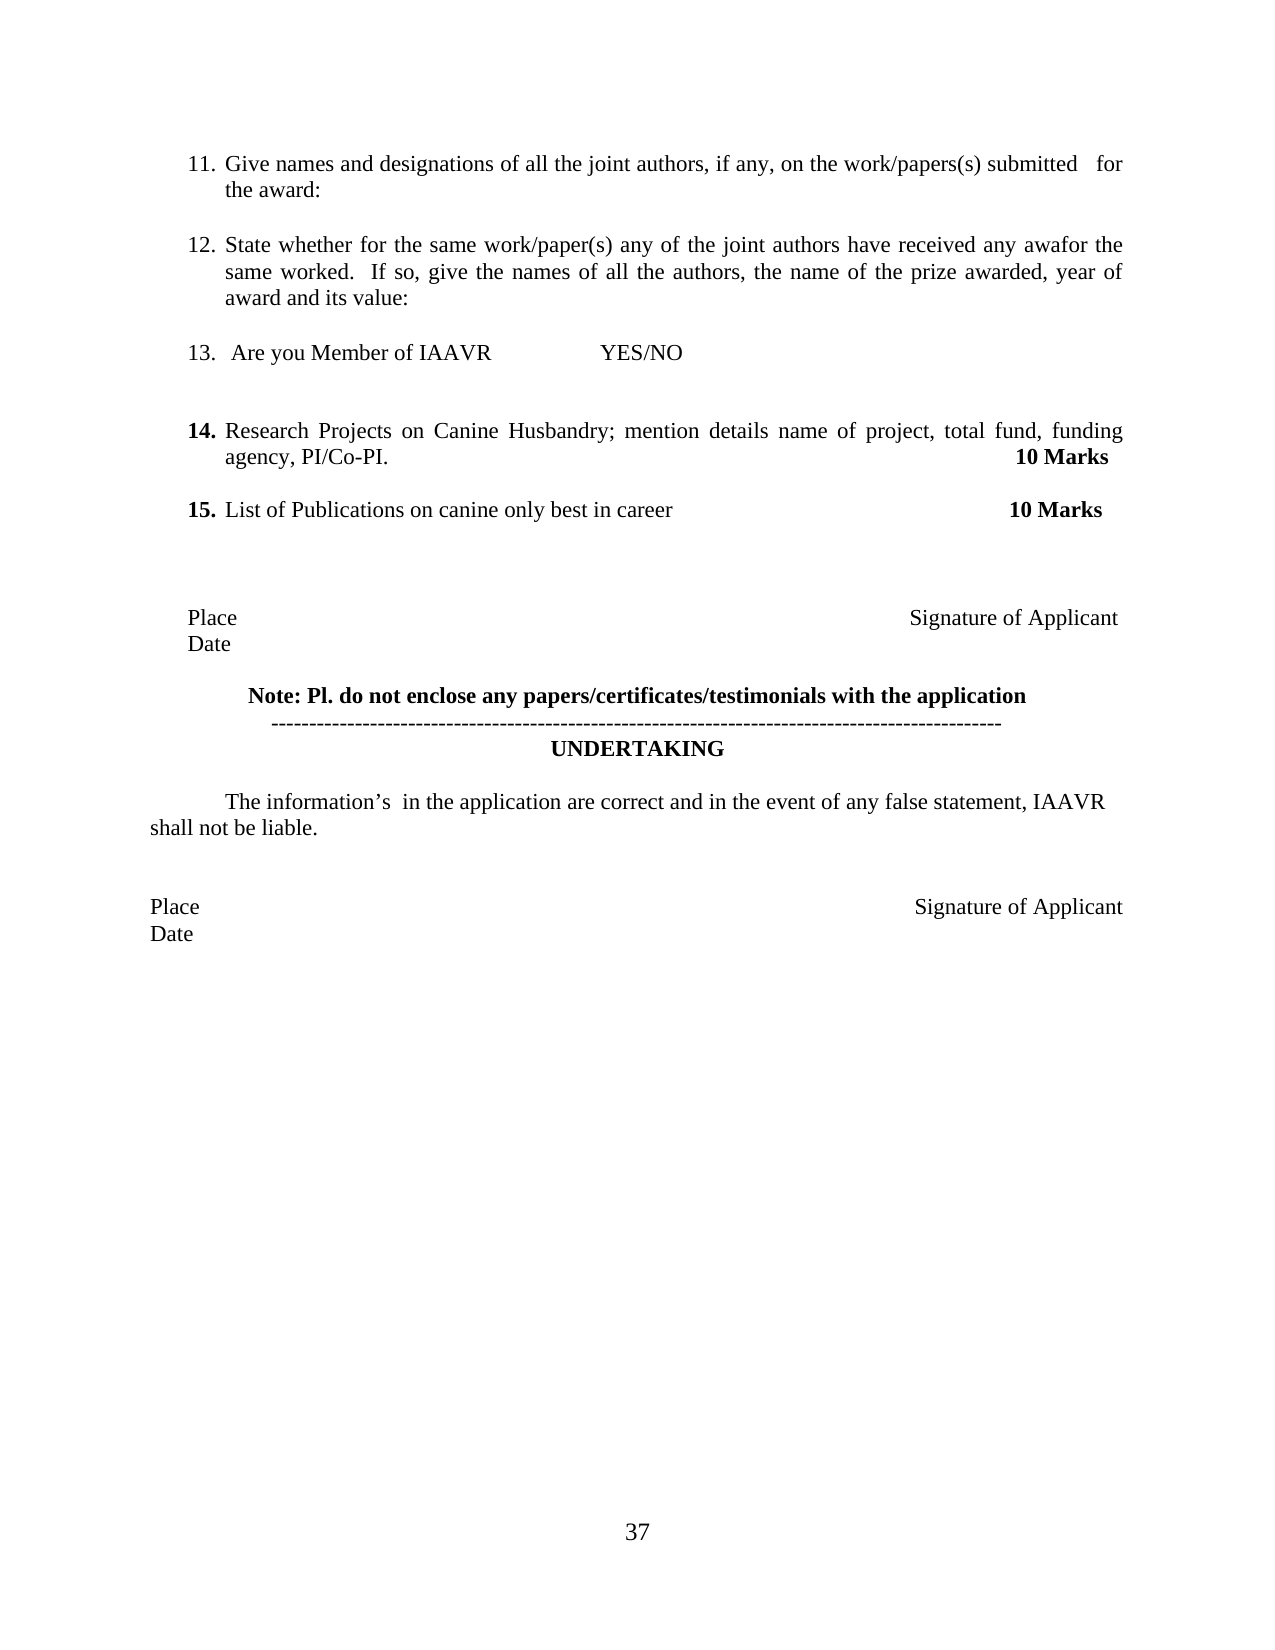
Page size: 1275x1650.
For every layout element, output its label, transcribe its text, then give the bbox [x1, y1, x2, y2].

title State whether for the same work/paper(s) any of the joint authors have received any awafor the same worked. If so, give the names of all the authors, the name of the prize awarded, year of award and its value: [187, 231, 1125, 311]
text Place Signature of Applicant [150, 893, 1125, 920]
title Are you Member of IAAVR YES/NO [187, 339, 1125, 366]
title Place Signature of Applicant [187, 603, 1125, 630]
title Give names and designations of all the joint authors, if any, on the work/papers(s) submitted for the award: [187, 150, 1125, 203]
text Note: Pl. do not enclose any papers/certificates/testimonials with the application [150, 683, 1125, 709]
title Date [187, 630, 1125, 656]
text Date [150, 920, 1125, 946]
title Research Projects on Canine Husbandry; mention details name of project, total fund, funding agency, PI/Co-PI. 10 Marks [187, 417, 1125, 469]
title List of Publications on canine only best in career 10 Marks [187, 496, 1125, 522]
text ------------------------------------------------------------------------------------------------ [150, 709, 1125, 735]
text The information’s in the application are correct and in the event of any false statement, IAAVR shall not be liable. [150, 788, 1125, 841]
text UNDERTAKING [150, 735, 1125, 762]
